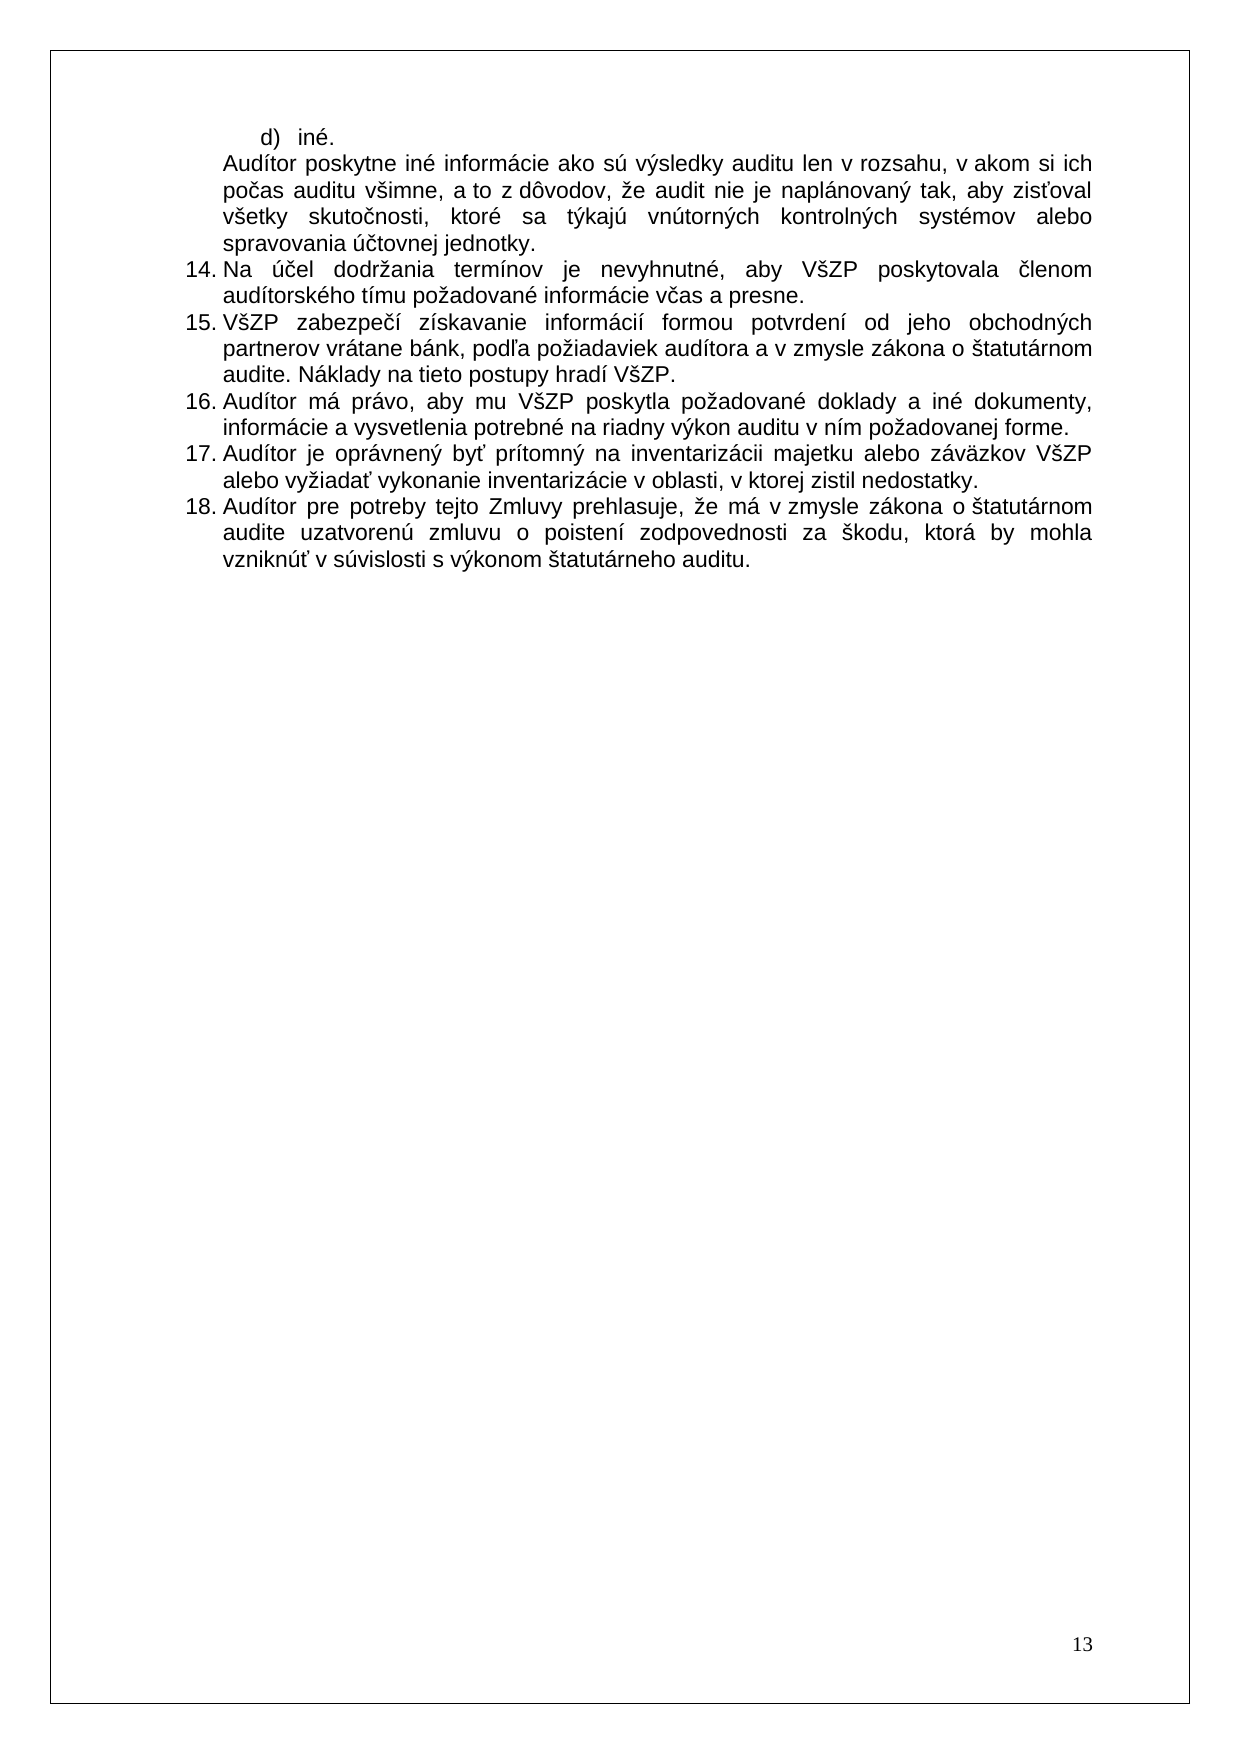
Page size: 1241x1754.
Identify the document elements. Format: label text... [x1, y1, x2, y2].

list Audítor pre potreby tejto Zmluvy prehlasuje, že má v zmysle zákona o štatutárnom audite uzatvorenú zmluvu o poistení zodpovednosti za škodu, ktorá by mohla vzniknúť v súvislosti s výkonom štatutárneho auditu. [185, 493, 1093, 572]
list Na účel dodržania termínov je nevyhnutné, aby VšZP poskytovala členom audítorského tímu požadované informácie včas a presne. [185, 256, 1093, 308]
text Audítor poskytne iné informácie ako sú výsledky auditu len v rozsahu, v akom si ich počas auditu všimne, a to z dôvodov, že audit nie je naplánovaný tak, aby zisťoval všetky skutočnosti, ktoré sa týkajú vnútorných kontrolných systémov alebo spravovania účtovnej jednotky. [223, 150, 1093, 256]
list Audítor je oprávnený byť prítomný na inventarizácii majetku alebo záväzkov VšZP alebo vyžiadať vykonanie inventarizácie v oblasti, v ktorej zistil nedostatky. [185, 440, 1093, 493]
list VšZP zabezpečí získavanie informácií formou potvrdení od jeho obchodných partnerov vrátane bánk, podľa požiadaviek audítora a v zmysle zákona o štatutárnom audite. Náklady na tieto postupy hradí VšZP. [185, 308, 1093, 388]
list iné. [260, 124, 1093, 150]
list Audítor má právo, aby mu VšZP poskytla požadované doklady a iné dokumenty, informácie a vysvetlenia potrebné na riadny výkon auditu v ním požadovanej forme. [185, 388, 1093, 440]
